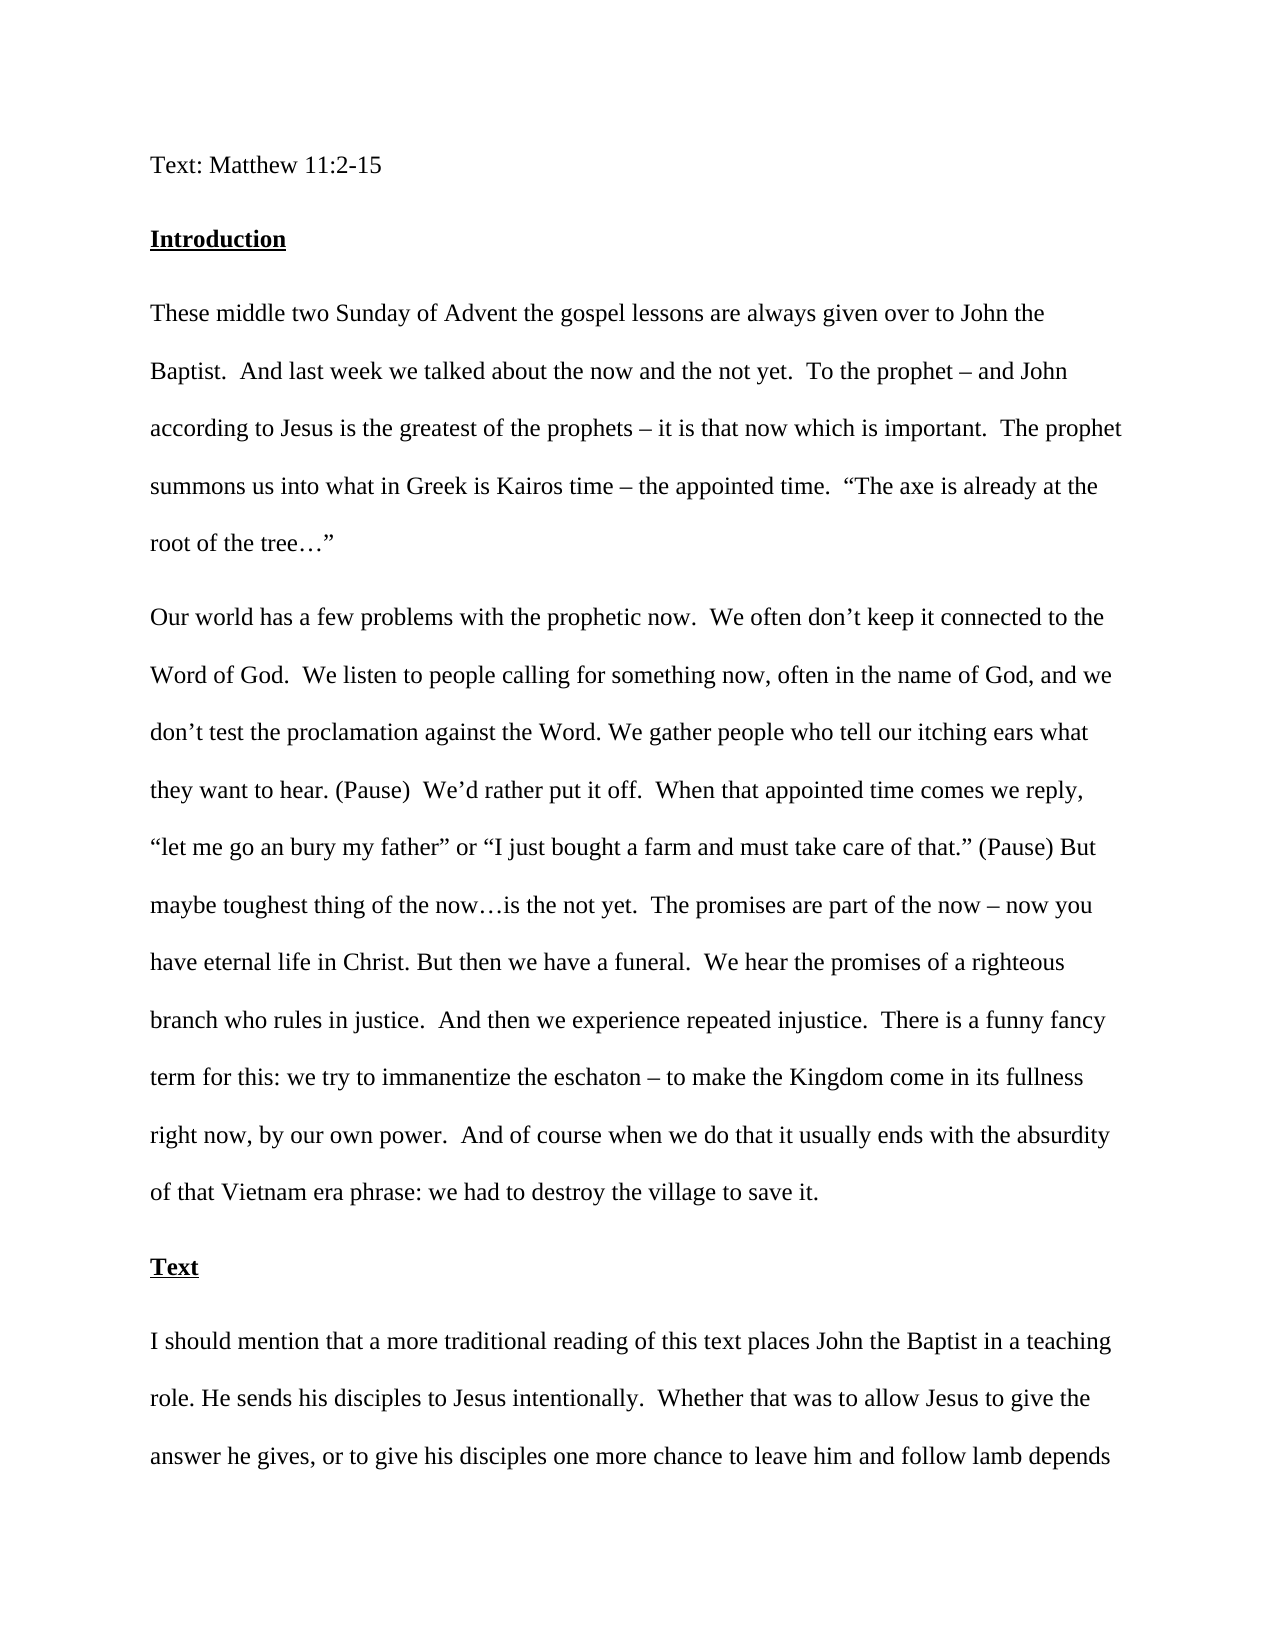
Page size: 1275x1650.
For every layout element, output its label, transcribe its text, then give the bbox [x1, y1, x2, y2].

text Our world has a few problems with the prophetic now. We often don’t keep it connected to the Word of God. We listen to people calling for something now, often in the name of God, and we don’t test the proclamation against the Word. We gather people who tell our itching ears what they want to hear. (Pause) We’d rather put it off. When that appointed time comes we reply, “let me go an bury my father” or “I just bought a farm and must take care of that.” (Pause) But maybe toughest thing of the now…is the not yet. The promises are part of the now – now you have eternal life in Christ. But then we have a funeral. We hear the promises of a righteous branch who rules in justice. And then we experience repeated injustice. There is a funny fancy term for this: we try to immanentize the eschaton – to make the Kingdom come in its fullness right now, by our own power. And of course when we do that it usually ends with the absurdity of that Vietnam era phrase: we had to destroy the village to save it. [150, 602, 1125, 1206]
text Introduction [150, 224, 1125, 253]
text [150, 1326, 1125, 1469]
text These middle two Sunday of Advent the gospel lessons are always given over to John the Baptist. And last week we talked about the now and the not yet. To the prophet – and John according to Jesus is the greatest of the prophets – it is that now which is important. The prophet summons us into what in Greek is Kairos time – the appointed time. “The axe is already at the root of the tree…” [150, 298, 1125, 557]
text Text [150, 1252, 1125, 1280]
text Text: Matthew 11:2-15 [150, 150, 1125, 179]
